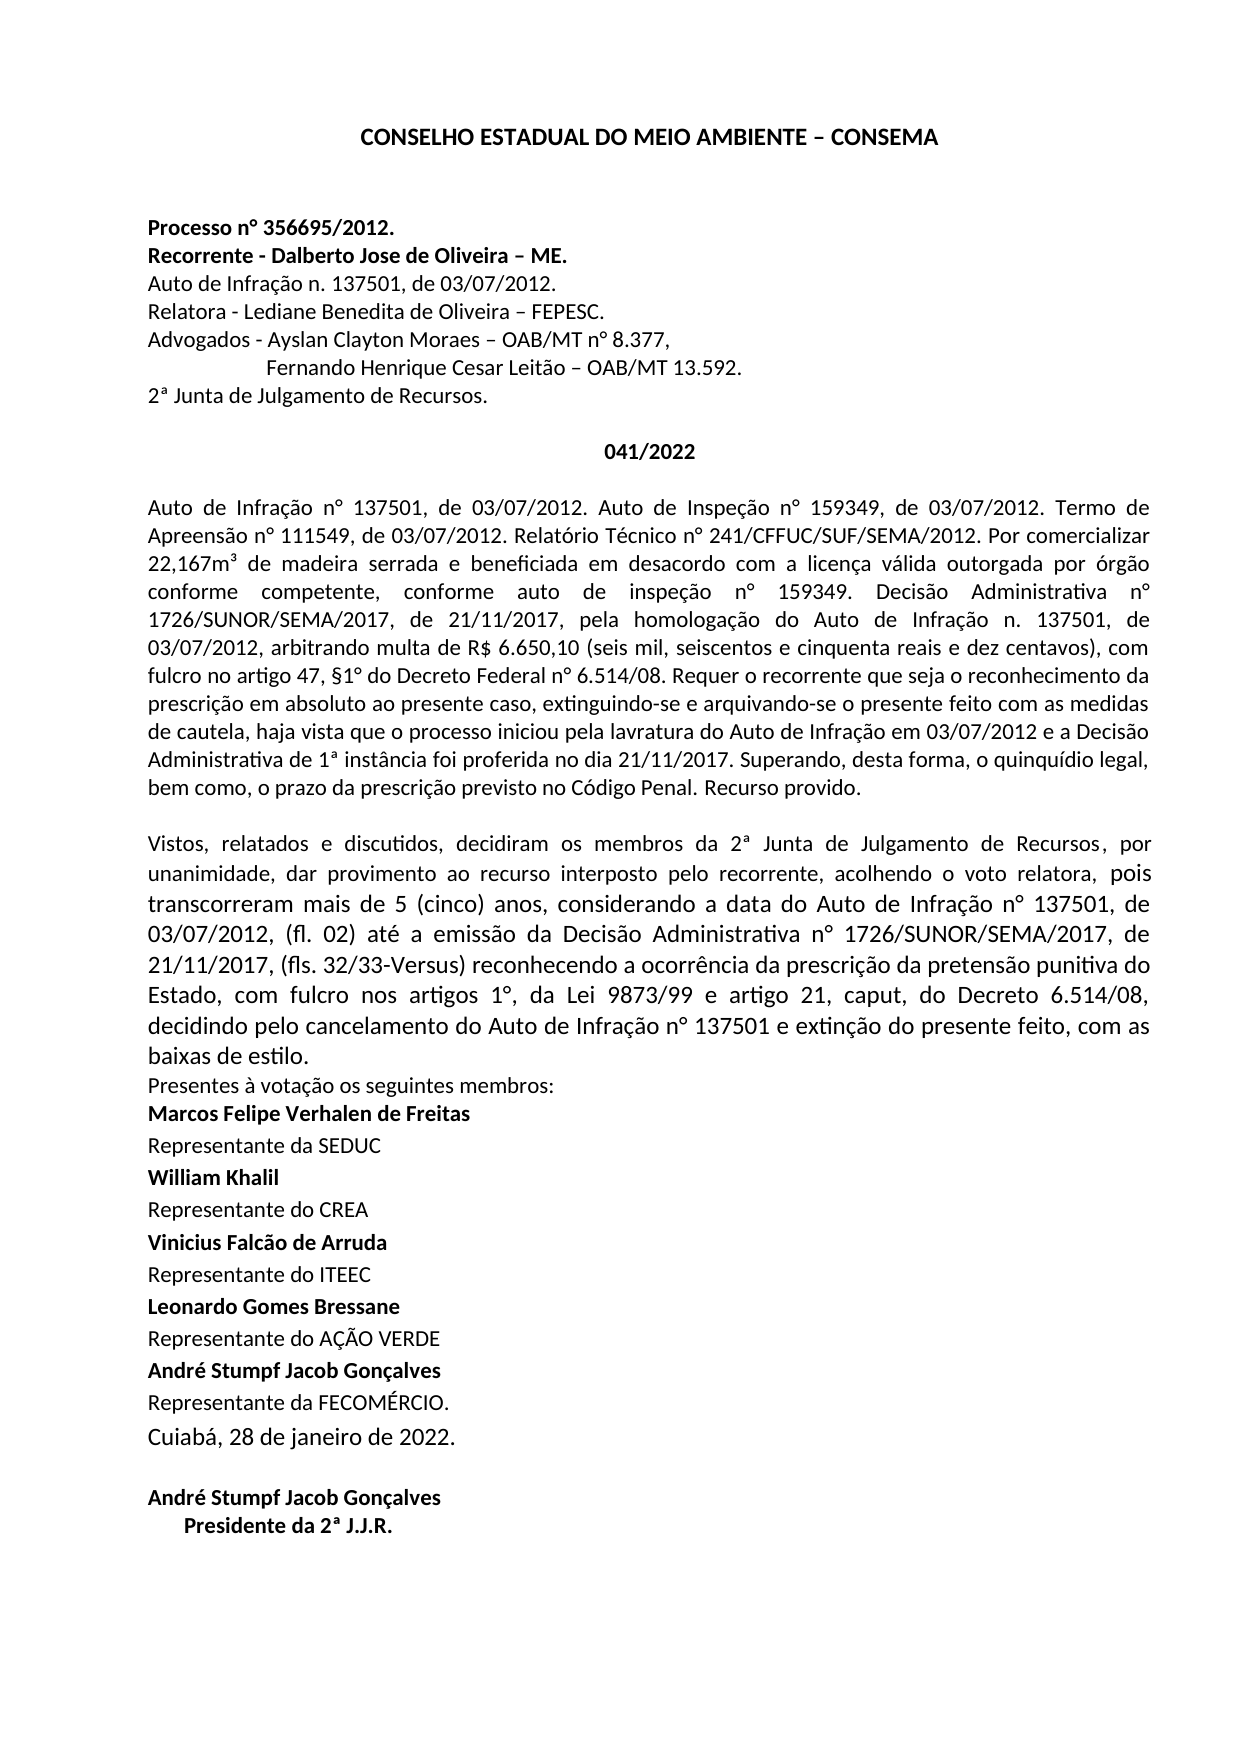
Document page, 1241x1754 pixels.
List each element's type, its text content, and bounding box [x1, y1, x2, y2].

text Cuiabá, 28 de janeiro de 2022. [148, 1421, 1152, 1451]
text André Stumpf Jacob Gonçalves [148, 1483, 1152, 1511]
text Vinicius Falcão de Arruda [148, 1228, 1152, 1256]
text Representante do ITEEC [148, 1260, 1152, 1288]
text Leonardo Gomes Bressane [148, 1292, 1152, 1320]
text 2ª Junta de Julgamento de Recursos. [148, 381, 1152, 409]
text Processo n° 356695/2012. [148, 213, 1152, 241]
text Auto de Infração n° 137501, de 03/07/2012. Auto de Inspeção n° 159349, de 03/07/2012. Termo de Apreensão n° 111549, de 03/07/2012. Relatório Técnico n° 241/CFFUC/SUF/SEMA/2012. Por comercializar 22,167m³ de madeira serrada e beneficiada em desacordo com a licença válida outorgada por órgão conforme competente, conforme auto de inspeção n° 159349. Decisão Administrativa n° 1726/SUNOR/SEMA/2017, de 21/11/2017, pela homologação do Auto de Infração n. 137501, de 03/07/2012, arbitrando multa de R$ 6.650,10 (seis mil, seiscentos e cinquenta reais e dez centavos), com fulcro no artigo 47, §1° do Decreto Federal n° 6.514/08. Requer o recorrente que seja o reconhecimento da prescrição em absoluto ao presente caso, extinguindo-se e arquivando-se o presente feito com as medidas de cautela, haja vista que o processo iniciou pela lavratura do Auto de Infração em 03/07/2012 e a Decisão Administrativa de 1ª instância foi proferida no dia 21/11/2017. Superando, desta forma, o quinquídio legal, bem como, o prazo da prescrição previsto no Código Penal. Recurso provido. [148, 493, 1152, 801]
text Recorrente - Dalberto Jose de Oliveira – ME. [148, 241, 1152, 269]
text Auto de Infração n. 137501, de 03/07/2012. [148, 269, 1152, 297]
text Relatora - Lediane Benedita de Oliveira – FEPESC. [148, 297, 1152, 325]
text André Stumpf Jacob Gonçalves [148, 1356, 1152, 1384]
text Presentes à votação os seguintes membros: [148, 1071, 1152, 1099]
text William Khalil [148, 1163, 1152, 1191]
text 041/2022 [148, 437, 1152, 465]
text Representante da SEDUC [148, 1131, 1152, 1159]
text CONSELHO ESTADUAL DO MEIO AMBIENTE – CONSEMA [148, 121, 1152, 152]
subtitle Presidente da 2ª J.J.R. [148, 1511, 1152, 1539]
text Representante do AÇÃO VERDE [148, 1324, 1152, 1352]
text Vistos, relatados e discutidos, decidiram os membros da 2ª Junta de Julgamento de Recursos, por unanimidade, dar provimento ao recurso interposto pelo recorrente, acolhendo o voto relatora, pois transcorreram mais de 5 (cinco) anos, considerando a data do Auto de Infração n° 137501, de 03/07/2012, (fl. 02) até a emissão da Decisão Administrativa n° 1726/SUNOR/SEMA/2017, de 21/11/2017, (fls. 32/33-Versus) reconhecendo a ocorrência da prescrição da pretensão punitiva do Estado, com fulcro nos artigos 1°, da Lei 9873/99 e artigo 21, caput, do Decreto 6.514/08, decidindo pelo cancelamento do Auto de Infração n° 137501 e extinção do presente feito, com as baixas de estilo. [148, 829, 1152, 1071]
text Marcos Felipe Verhalen de Freitas [148, 1099, 1152, 1127]
text Representante da FECOMÉRCIO. [148, 1388, 1152, 1417]
text Representante do CREA [148, 1195, 1152, 1223]
text Fernando Henrique Cesar Leitão – OAB/MT 13.592. [148, 353, 1152, 381]
text Advogados - Ayslan Clayton Moraes – OAB/MT n° 8.377, [148, 325, 1152, 353]
